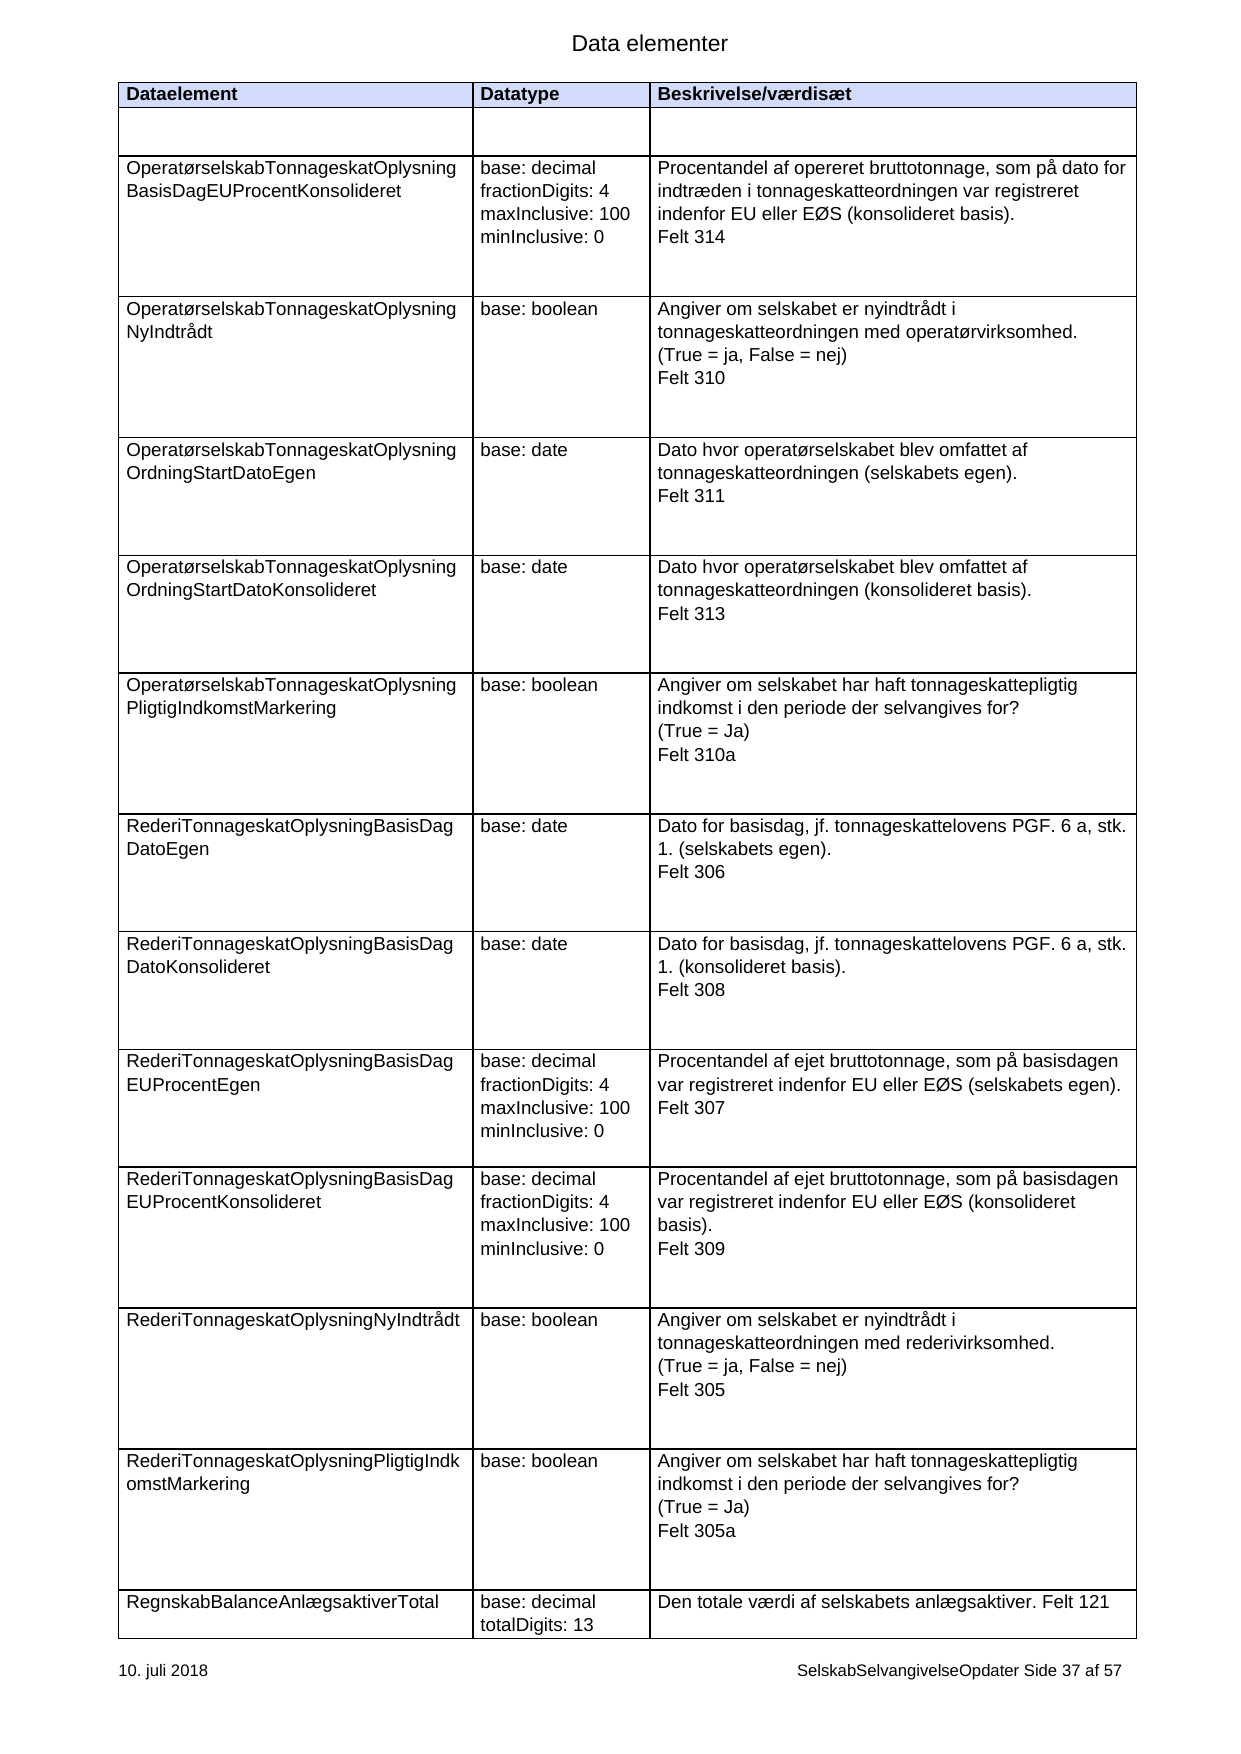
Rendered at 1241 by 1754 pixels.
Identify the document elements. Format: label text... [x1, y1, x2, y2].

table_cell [119, 108, 472, 155]
table_cell base: decimal fractionDigits: 4 maxInclusive: 100 minInclusive: 0 [474, 1050, 649, 1166]
table_cell RederiTonnageskatOplysningNyIndtrådt [119, 1309, 472, 1448]
table_header Beskrivelse/værdisæt [651, 83, 1136, 107]
table_cell Angiver om selskabet har haft tonnageskattepligtig indkomst i den periode der selvangives for? (True = Ja) Felt 310a [651, 674, 1136, 813]
table_cell OperatørselskabTonnageskatOplysningOrdningStartDatoEgen [119, 438, 472, 554]
table_cell Angiver om selskabet er nyindtrådt i tonnageskatteordningen med operatørvirksomhed. (True = ja, False = nej) Felt 310 [651, 297, 1136, 437]
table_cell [119, 1591, 472, 1637]
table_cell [651, 1591, 1136, 1637]
table_cell OperatørselskabTonnageskatOplysningPligtigIndkomstMarkering [119, 674, 472, 813]
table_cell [651, 108, 1136, 155]
table_cell base: boolean [474, 1450, 649, 1589]
table_cell OperatørselskabTonnageskatOplysningBasisDagEUProcentKonsolideret [119, 157, 472, 296]
table_cell RederiTonnageskatOplysningBasisDagDatoKonsolideret [119, 932, 472, 1048]
table_cell base: date [474, 556, 649, 672]
table_cell base: boolean [474, 674, 649, 813]
table_cell base: date [474, 438, 649, 554]
table_cell RederiTonnageskatOplysningBasisDagEUProcentEgen [119, 1050, 472, 1166]
table_cell base: date [474, 815, 649, 931]
table_cell OperatørselskabTonnageskatOplysningNyIndtrådt [119, 297, 472, 437]
table_cell base: boolean [474, 1309, 649, 1448]
table_cell RederiTonnageskatOplysningPligtigIndkomstMarkering [119, 1450, 472, 1589]
table_cell Procentandel af opereret bruttotonnage, som på dato for indtræden i tonnageskatteordningen var registreret indenfor EU eller EØS (konsolideret basis). Felt 314 [651, 157, 1136, 296]
table_header Dataelement [119, 83, 472, 107]
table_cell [474, 108, 649, 155]
table_cell base: decimal fractionDigits: 4 maxInclusive: 100 minInclusive: 0 [474, 1168, 649, 1307]
table_cell RederiTonnageskatOplysningBasisDagEUProcentKonsolideret [119, 1168, 472, 1307]
table_cell base: decimal fractionDigits: 4 maxInclusive: 100 minInclusive: 0 [474, 157, 649, 296]
table_cell Dato for basisdag, jf. tonnageskattelovens PGF. 6 a, stk. 1. (selskabets egen). Felt 306 [651, 815, 1136, 931]
table_cell Dato for basisdag, jf. tonnageskattelovens PGF. 6 a, stk. 1. (konsolideret basis). Felt 308 [651, 932, 1136, 1048]
table_cell Dato hvor operatørselskabet blev omfattet af tonnageskatteordningen (konsolideret basis). Felt 313 [651, 556, 1136, 672]
table_cell Procentandel af ejet bruttotonnage, som på basisdagen var registreret indenfor EU eller EØS (selskabets egen). Felt 307 [651, 1050, 1136, 1166]
table_cell Angiver om selskabet har haft tonnageskattepligtig indkomst i den periode der selvangives for? (True = Ja) Felt 305a [651, 1450, 1136, 1589]
table_header Datatype [474, 83, 649, 107]
table_cell OperatørselskabTonnageskatOplysningOrdningStartDatoKonsolideret [119, 556, 472, 672]
table_cell base: boolean [474, 297, 649, 437]
table_cell base: date [474, 932, 649, 1048]
table_cell Angiver om selskabet er nyindtrådt i tonnageskatteordningen med rederivirksomhed. (True = ja, False = nej) Felt 305 [651, 1309, 1136, 1448]
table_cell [474, 1591, 649, 1637]
table_cell RederiTonnageskatOplysningBasisDagDatoEgen [119, 815, 472, 931]
table_cell Dato hvor operatørselskabet blev omfattet af tonnageskatteordningen (selskabets egen). Felt 311 [651, 438, 1136, 554]
table_cell Procentandel af ejet bruttotonnage, som på basisdagen var registreret indenfor EU eller EØS (konsolideret basis). Felt 309 [651, 1168, 1136, 1307]
